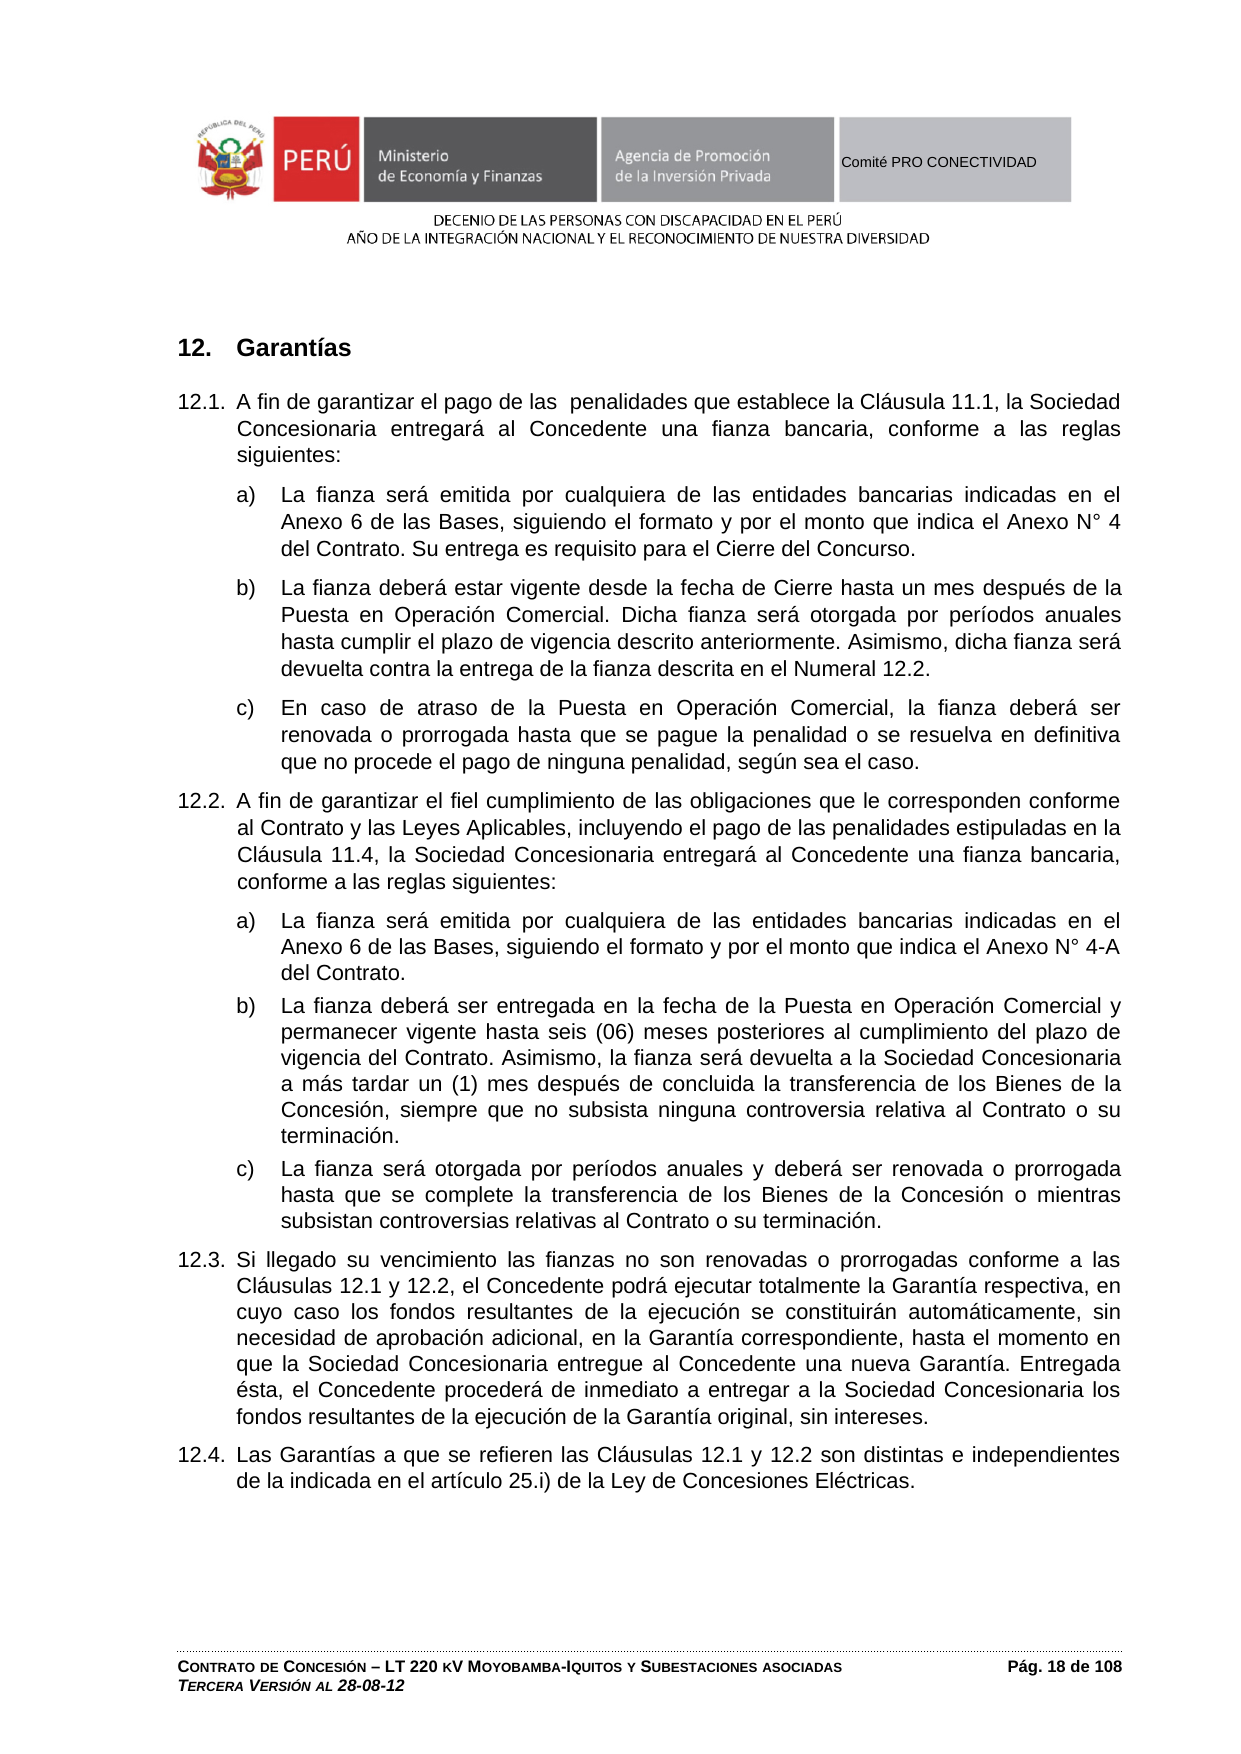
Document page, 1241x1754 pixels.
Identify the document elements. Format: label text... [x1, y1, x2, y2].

subtitle La fianza será emitida por cualquiera de las entidades bancarias indicadas en el Anexo 6 de las Bases, siguiendo el formato y por el monto que indica el Anexo N° 4-A del Contrato. [236, 908, 1122, 985]
subtitle A fin de garantizar el pago de las penalidades que establece la Cláusula 11.1, la Sociedad Concesionaria entregará al Concedente una fianza bancaria, conforme a las reglas siguientes: [177, 388, 1122, 467]
subtitle La fianza deberá estar vigente desde la fecha de Cierre hasta un mes después de la Puesta en Operación Comercial. Dicha fianza será otorgada por períodos anuales hasta cumplir el plazo de vigencia descrito anteriormente. Asimismo, dicha fianza será devuelta contra la entrega de la fianza descrita en el Numeral 12.2. [236, 575, 1122, 681]
subtitle La fianza deberá ser entregada en la fecha de la Puesta en Operación Comercial y permanecer vigente hasta seis (06) meses posteriores al cumplimiento del plazo de vigencia del Contrato. Asimismo, la fianza será devuelta a la Sociedad Concesionaria a más tardar un (1) mes después de concluida la transferencia de los Bienes de la Concesión, siempre que no subsista ninguna controversia relativa al Contrato o su terminación. [236, 993, 1122, 1148]
subtitle La fianza será emitida por cualquiera de las entidades bancarias indicadas en el Anexo 6 de las Bases, siguiendo el formato y por el monto que indica el Anexo N° 4 del Contrato. Su entrega es requisito para el Cierre del Concurso. [236, 482, 1122, 561]
subtitle Si llegado su vencimiento las fianzas no son renovadas o prorrogadas conforme a las Cláusulas 12.1 y 12.2, el Concedente podrá ejecutar totalmente la Garantía respectiva, en cuyo caso los fondos resultantes de la ejecución se constituirán automáticamente, sin necesidad de aprobación adicional, en la Garantía correspondiente, hasta el momento en que la Sociedad Concesionaria entregue al Concedente una nueva Garantía. Entregada ésta, el Concedente procederá de inmediato a entregar a la Sociedad Concesionaria los fondos resultantes de la ejecución de la Garantía original, sin intereses. [177, 1247, 1122, 1429]
picture [176, 74, 1121, 264]
text 12. Garantías [177, 333, 1122, 362]
subtitle A fin de garantizar el fiel cumplimiento de las obligaciones que le corresponden conforme al Contrato y las Leyes Aplicables, incluyendo el pago de las penalidades estipuladas en la Cláusula 11.4, la Sociedad Concesionaria entregará al Concedente una fianza bancaria, conforme a las reglas siguientes: [177, 788, 1122, 894]
subtitle Las Garantías a que se refieren las Cláusulas 12.1 y 12.2 son distintas e independientes de la indicada en el artículo 25.i) de la Ley de Concesiones Eléctricas. [177, 1442, 1122, 1493]
subtitle La fianza será otorgada por períodos anuales y deberá ser renovada o prorrogada hasta que se complete la transferencia de los Bienes de la Concesión o mientras subsistan controversias relativas al Contrato o su terminación. [236, 1156, 1122, 1233]
subtitle En caso de atraso de la Puesta en Operación Comercial, la fianza deberá ser renovada o prorrogada hasta que se pague la penalidad o se resuelva en definitiva que no procede el pago de ninguna penalidad, según sea el caso. [236, 695, 1122, 774]
